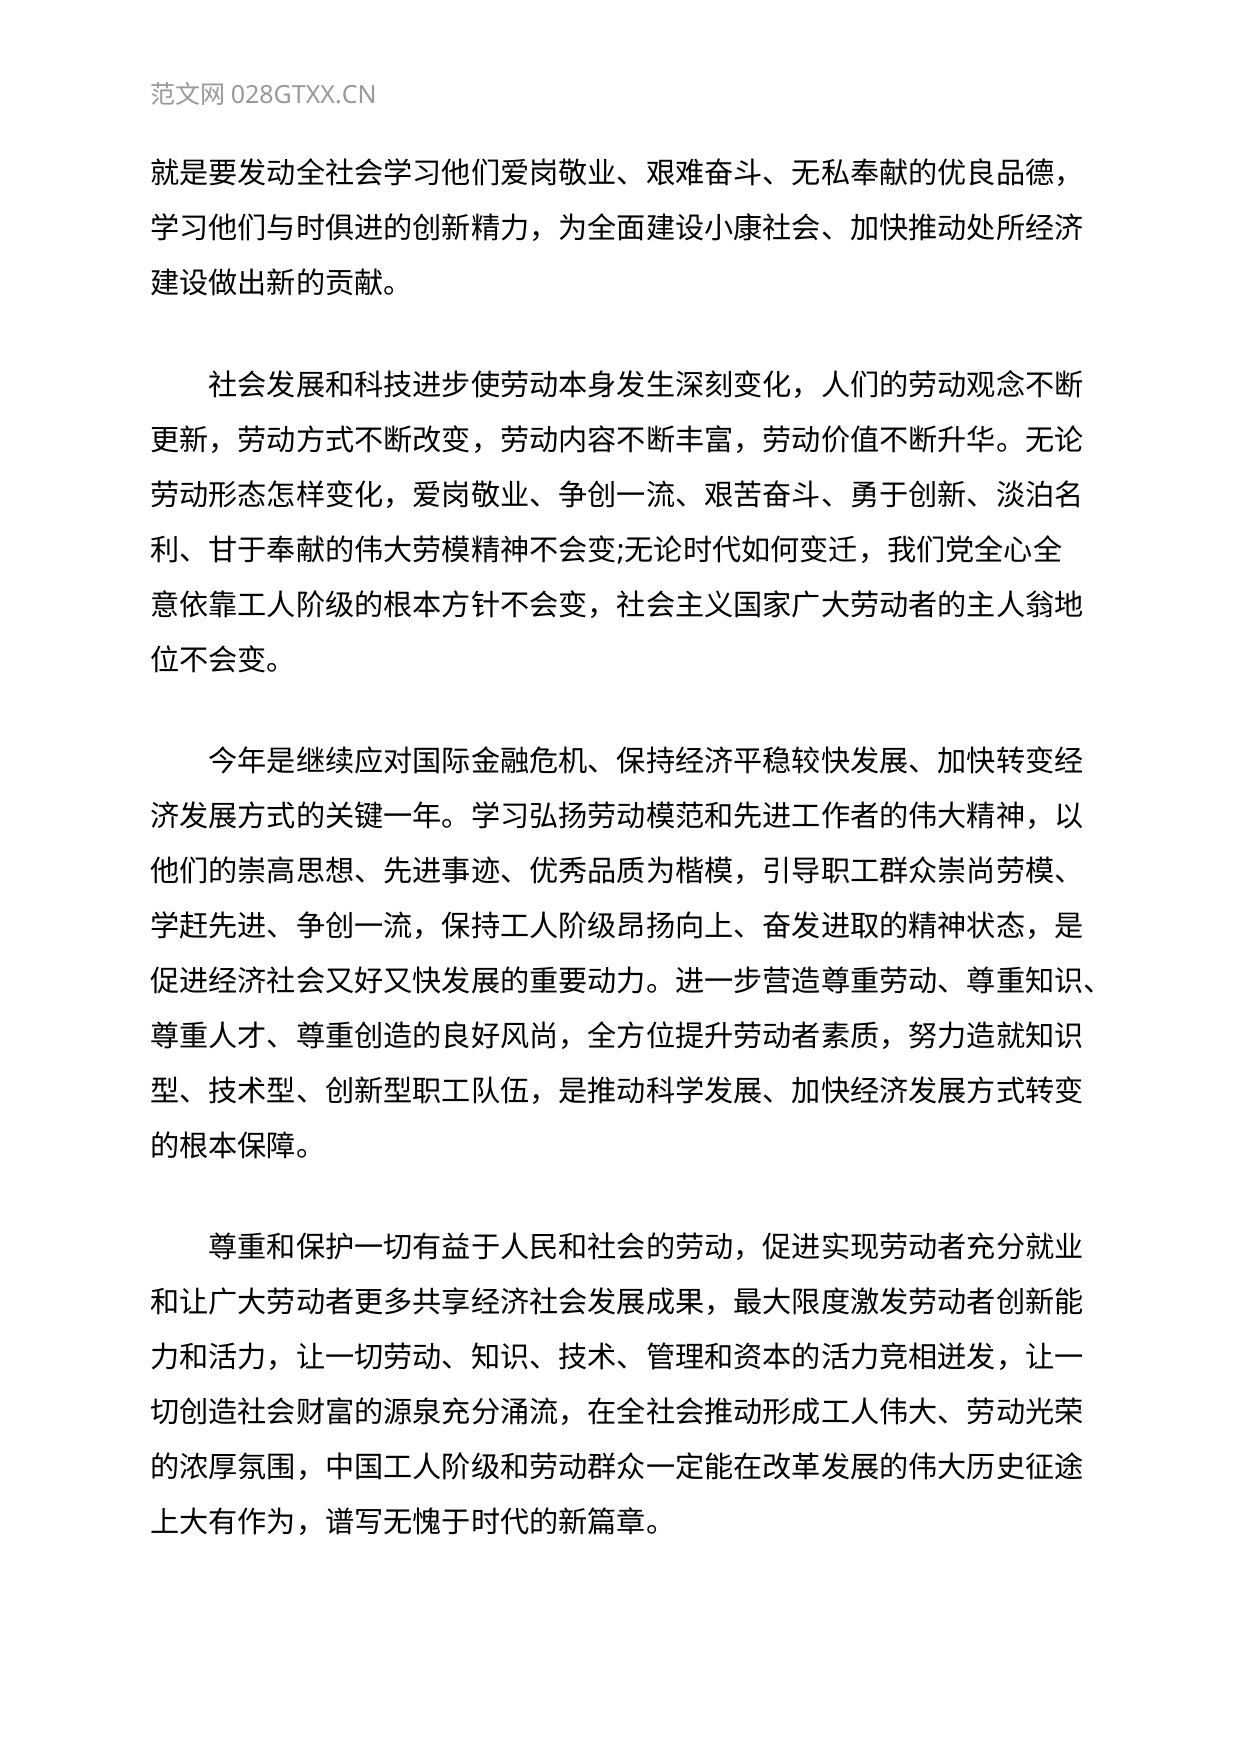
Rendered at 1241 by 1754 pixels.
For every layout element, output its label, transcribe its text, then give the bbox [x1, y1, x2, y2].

text 社会发展和科技进步使劳动本身发生深刻变化，人们的劳动观念不断更新，劳动方式不断改变，劳动内容不断丰富，劳动价值不断升华。无论劳动形态怎样变化，爱岗敬业、争创一流、艰苦奋斗、勇于创新、淡泊名利、甘于奉献的伟大劳模精神不会变;无论时代如何变迁，我们党全心全意依靠工人阶级的根本方针不会变，社会主义国家广大劳动者的主人翁地位不会变。 [150, 362, 1090, 678]
text 今年是继续应对国际金融危机、保持经济平稳较快发展、加快转变经济发展方式的关键一年。学习弘扬劳动模范和先进工作者的伟大精神，以他们的崇高思想、先进事迹、优秀品质为楷模，引导职工群众崇尚劳模、学赶先进、争创一流，保持工人阶级昂扬向上、奋发进取的精神状态，是促进经济社会又好又快发展的重要动力。进一步营造尊重劳动、尊重知识、尊重人才、尊重创造的良好风尚，全方位提升劳动者素质，努力造就知识型、技术型、创新型职工队伍，是推动科学发展、加快经济发展方式转变的根本保障。 [150, 738, 1090, 1164]
text 尊重和保护一切有益于人民和社会的劳动，促进实现劳动者充分就业和让广大劳动者更多共享经济社会发展成果，最大限度激发劳动者创新能力和活力，让一切劳动、知识、技术、管理和资本的活力竞相迸发，让一切创造社会财富的源泉充分涌流，在全社会推动形成工人伟大、劳动光荣的浓厚氛围，中国工人阶级和劳动群众一定能在改革发展的伟大历史征途上大有作为，谱写无愧于时代的新篇章。 [150, 1224, 1090, 1541]
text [150, 150, 1090, 302]
